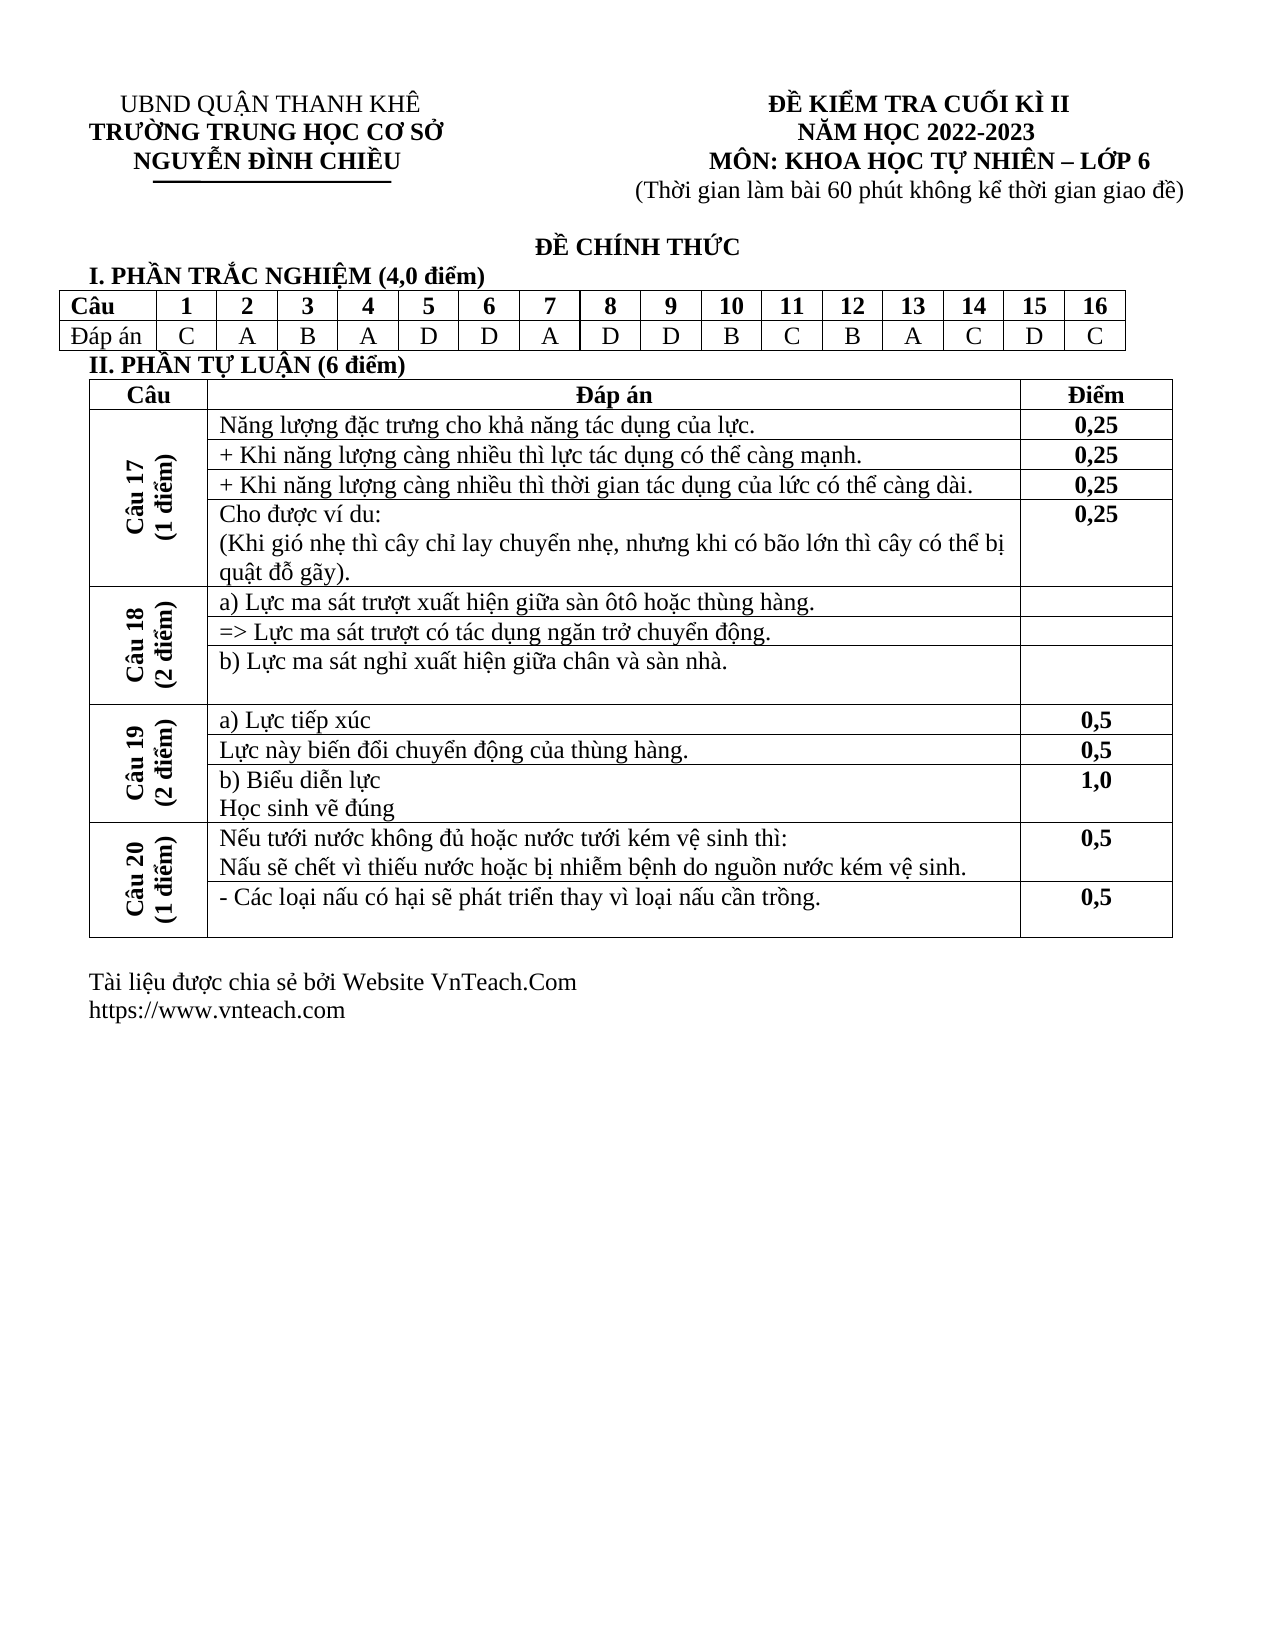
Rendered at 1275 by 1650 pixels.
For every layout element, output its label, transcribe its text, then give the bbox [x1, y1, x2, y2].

table_header 16 [1065, 291, 1125, 320]
table_cell => Lực ma sát trượt có tác dụng ngăn trở chuyển động. [208, 617, 1020, 645]
table_header 11 [762, 291, 822, 320]
table_cell C [1065, 321, 1125, 349]
text UBND QUẬN THANH KHÊ ĐỀ KIỂM TRA CUỐI KÌ II [89, 89, 1186, 117]
table_cell a) Lực ma sát trượt xuất hiện giữa sàn ôtô hoặc thùng hàng. [208, 587, 1020, 616]
table_cell D [459, 321, 519, 349]
table_header 3 [278, 291, 337, 320]
table_header 9 [641, 291, 701, 320]
table_header 1 [157, 291, 216, 320]
table_cell Năng lượng đặc trưng cho khả năng tác dụng của lực. [208, 410, 1020, 439]
table_cell A [520, 321, 579, 349]
table_cell 0,25 [1021, 470, 1172, 498]
table_cell Cho được ví du: (Khi gió nhẹ thì cây chỉ lay chuyển nhẹ, nhưng khi có bão lớn thì cây có thể bị quật đỗ gãy). [208, 500, 1020, 586]
text I. PHẦN TRẮC NGHIỆM (4,0 điểm) [89, 261, 1186, 290]
text Tài liệu được chia sẻ bởi Website VnTeach.Com [89, 967, 1186, 996]
table_cell [1021, 617, 1172, 645]
table_cell D [641, 321, 701, 349]
table_header 5 [399, 291, 458, 320]
table_cell Câu 20 (1 điểm) [90, 823, 207, 937]
text https://www.vnteach.com [89, 996, 1186, 1024]
table_cell b) Biểu diễn lực Học sinh vẽ đúng [208, 765, 1020, 822]
table_cell D [399, 321, 458, 349]
text NGUYỄN ĐÌNH CHIỀU MÔN: KHOA HỌC TỰ NHIÊN – LỚP 6 [89, 146, 1186, 175]
table_header 13 [883, 291, 943, 320]
table_cell Câu 18 (2 điểm) [90, 587, 207, 704]
text II. PHẦN TỰ LUẬN (6 điểm) [89, 351, 1186, 379]
table_cell 0,25 [1021, 410, 1172, 439]
table_cell C [157, 321, 216, 349]
table_cell Câu 19 (2 điểm) [90, 705, 207, 822]
table_cell D [1004, 321, 1064, 349]
table_header Điểm [1021, 380, 1172, 409]
table_cell Lực này biến đổi chuyển động của thùng hàng. [208, 735, 1020, 764]
table_header Câu [60, 291, 156, 320]
table_header 14 [944, 291, 1003, 320]
text TRƯỜNG TRUNG HỌC CƠ SỞ NĂM HỌC 2022-2023 [89, 117, 1186, 146]
table_cell 0,5 [1021, 882, 1172, 937]
table_header 12 [823, 291, 882, 320]
table_header 10 [702, 291, 761, 320]
table_header Đáp án [208, 380, 1020, 409]
table_cell b) Lực ma sát nghỉ xuất hiện giữa chân và sàn nhà. [208, 646, 1020, 704]
table_cell + Khi năng lượng càng nhiều thì thời gian tác dụng của lức có thể càng dài. [208, 470, 1020, 498]
table_cell - Các loại nấu có hại sẽ phát triển thay vì loại nấu cần trồng. [208, 882, 1020, 937]
table_cell A [883, 321, 943, 349]
table_cell + Khi năng lượng càng nhiều thì lực tác dụng có thể càng mạnh. [208, 440, 1020, 469]
table_header 2 [217, 291, 277, 320]
table_header 15 [1004, 291, 1064, 320]
table_cell C [762, 321, 822, 349]
table_cell B [278, 321, 337, 349]
table_cell Đáp án [60, 321, 156, 349]
table_header 6 [459, 291, 519, 320]
text (Thời gian làm bài 60 phút không kể thời gian giao đề) [89, 175, 1186, 204]
table_cell 0,25 [1021, 440, 1172, 469]
table_header 7 [520, 291, 579, 320]
table_cell Nếu tưới nước không đủ hoặc nước tưới kém vệ sinh thì: Nấu sẽ chết vì thiếu nước hoặc bị nhiễm bệnh do nguồn nước kém vệ sinh. [208, 823, 1020, 881]
table_cell 0,5 [1021, 735, 1172, 764]
table_cell D [581, 321, 640, 349]
table_cell a) Lực tiếp xúc [208, 705, 1020, 734]
table_cell A [217, 321, 277, 349]
table_cell Câu 17 (1 điểm) [90, 410, 207, 586]
table_cell 0,5 [1021, 823, 1172, 881]
table_cell [1021, 646, 1172, 704]
table_header 4 [338, 291, 398, 320]
table_cell 0,5 [1021, 705, 1172, 734]
table_header Câu [90, 380, 207, 409]
table_cell B [702, 321, 761, 349]
table_cell C [944, 321, 1003, 349]
table_header 8 [581, 291, 640, 320]
table_cell A [338, 321, 398, 349]
text ĐỀ CHÍNH THỨC [89, 232, 1186, 261]
table_cell [1021, 587, 1172, 616]
table_cell 0,25 [1021, 500, 1172, 586]
table_cell 1,0 [1021, 765, 1172, 822]
table_cell B [823, 321, 882, 349]
